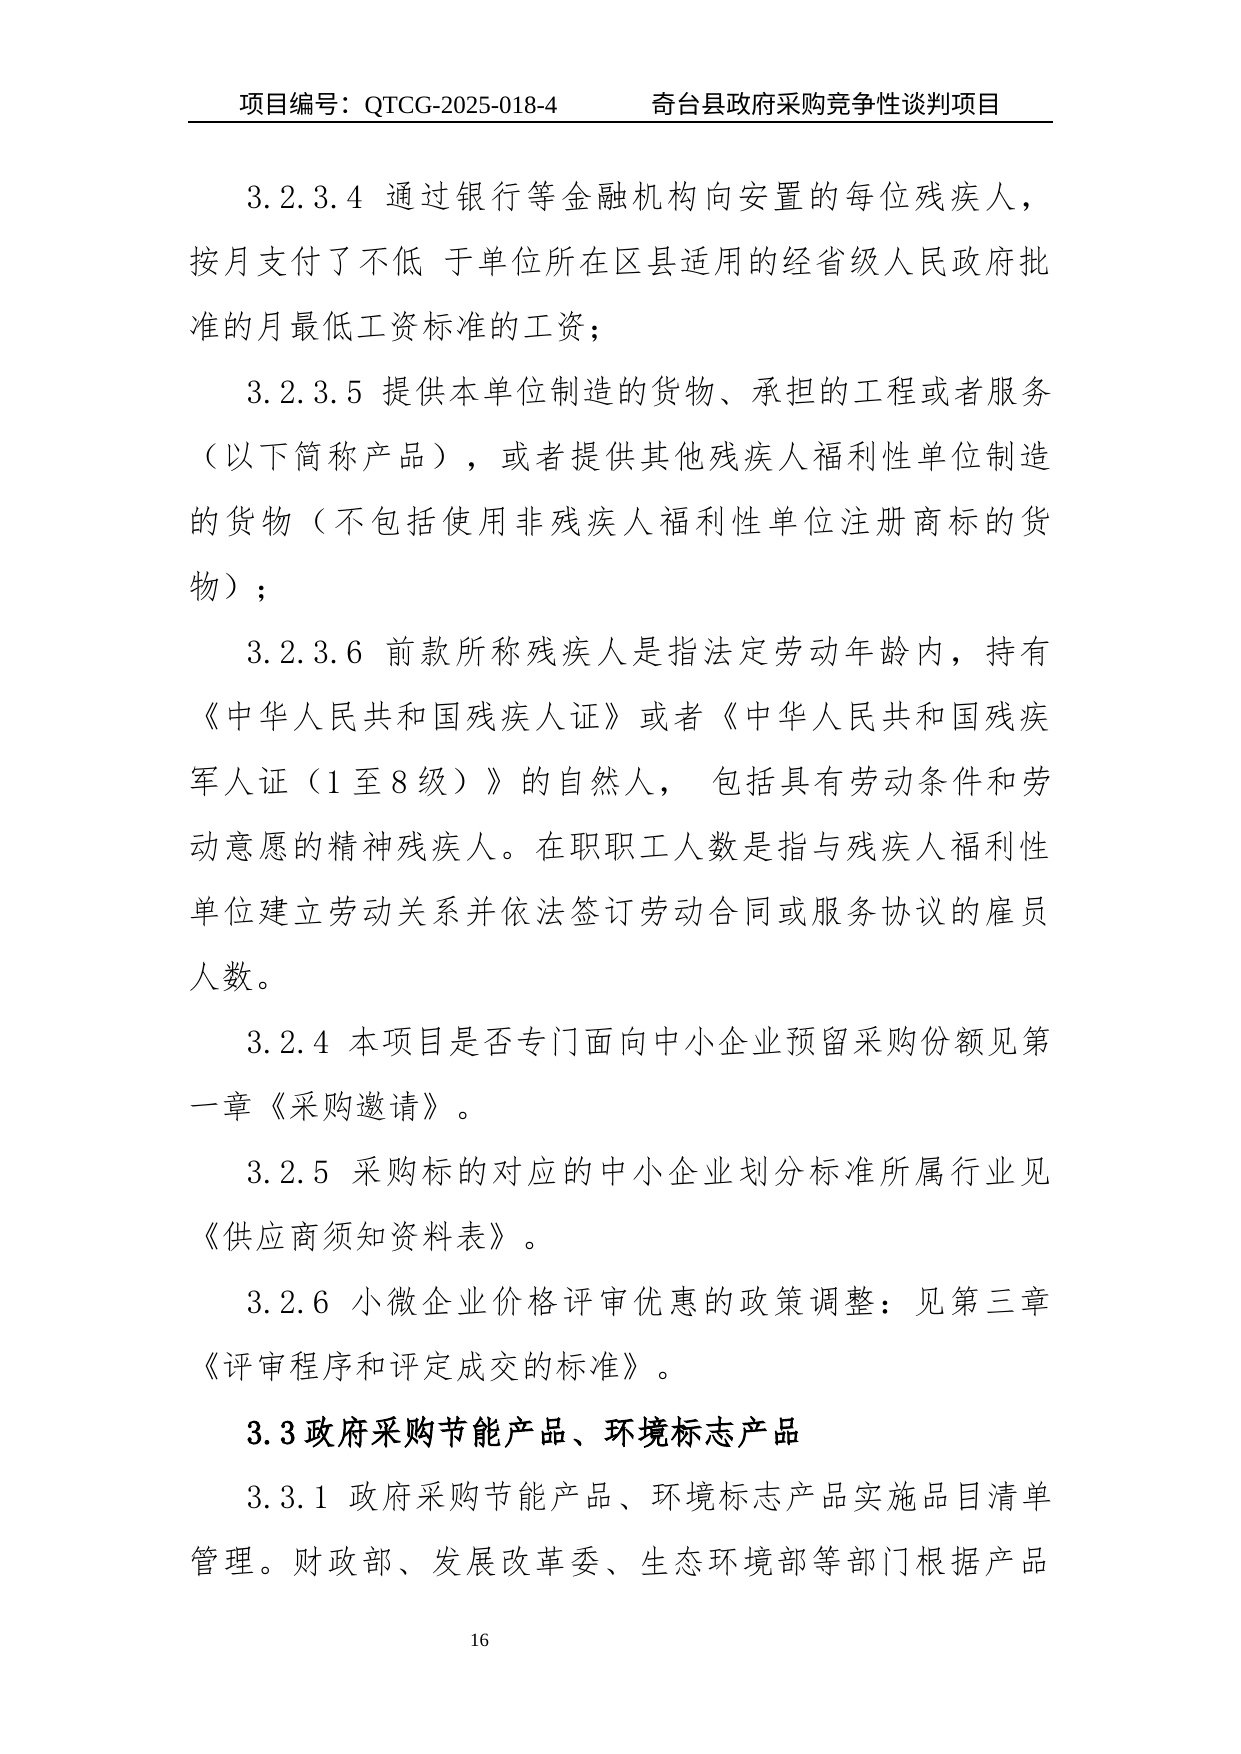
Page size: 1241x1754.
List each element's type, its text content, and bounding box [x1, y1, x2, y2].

text 3.2.5 采购标的对应的中小企业划分标准所属行业见《供应商须知资料表》。 [187, 1137, 1053, 1267]
text 3.3政府采购节能产品、环境标志产品 [187, 1397, 1053, 1462]
text 3.2.3.4 通过银行等金融机构向安置的每位残疾人， 按月支付了不低 于单位所在区县适用的经省级人民政府批准的月最低工资标准的工资； [187, 162, 1053, 357]
text 3.2.6 小微企业价格评审优惠的政策调整：见第三章《评审程序和评定成交的标准》。 [187, 1267, 1053, 1397]
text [187, 1462, 1053, 1592]
text 3.2.3.6 前款所称残疾人是指法定劳动年龄内，持有《中华人民共和国残疾人证》或者《中华人民共和国残疾军人证（1至8级）》的自然人， 包括具有劳动条件和劳动意愿的精神残疾人。在职职工人数是指与残疾人福利性单位建立劳动关系并依法签订劳动合同或服务协议的雇员人数。 [187, 617, 1053, 1007]
text 3.2.4 本项目是否专门面向中小企业预留采购份额见第一章《采购邀请》。 [187, 1007, 1053, 1137]
text 3.2.3.5 提供本单位制造的货物、承担的工程或者服务（以下简称产品），或者提供其他残疾人福利性单位制造的货物（不包括使用非残疾人福利性单位注册商标的货物）； [187, 357, 1053, 617]
